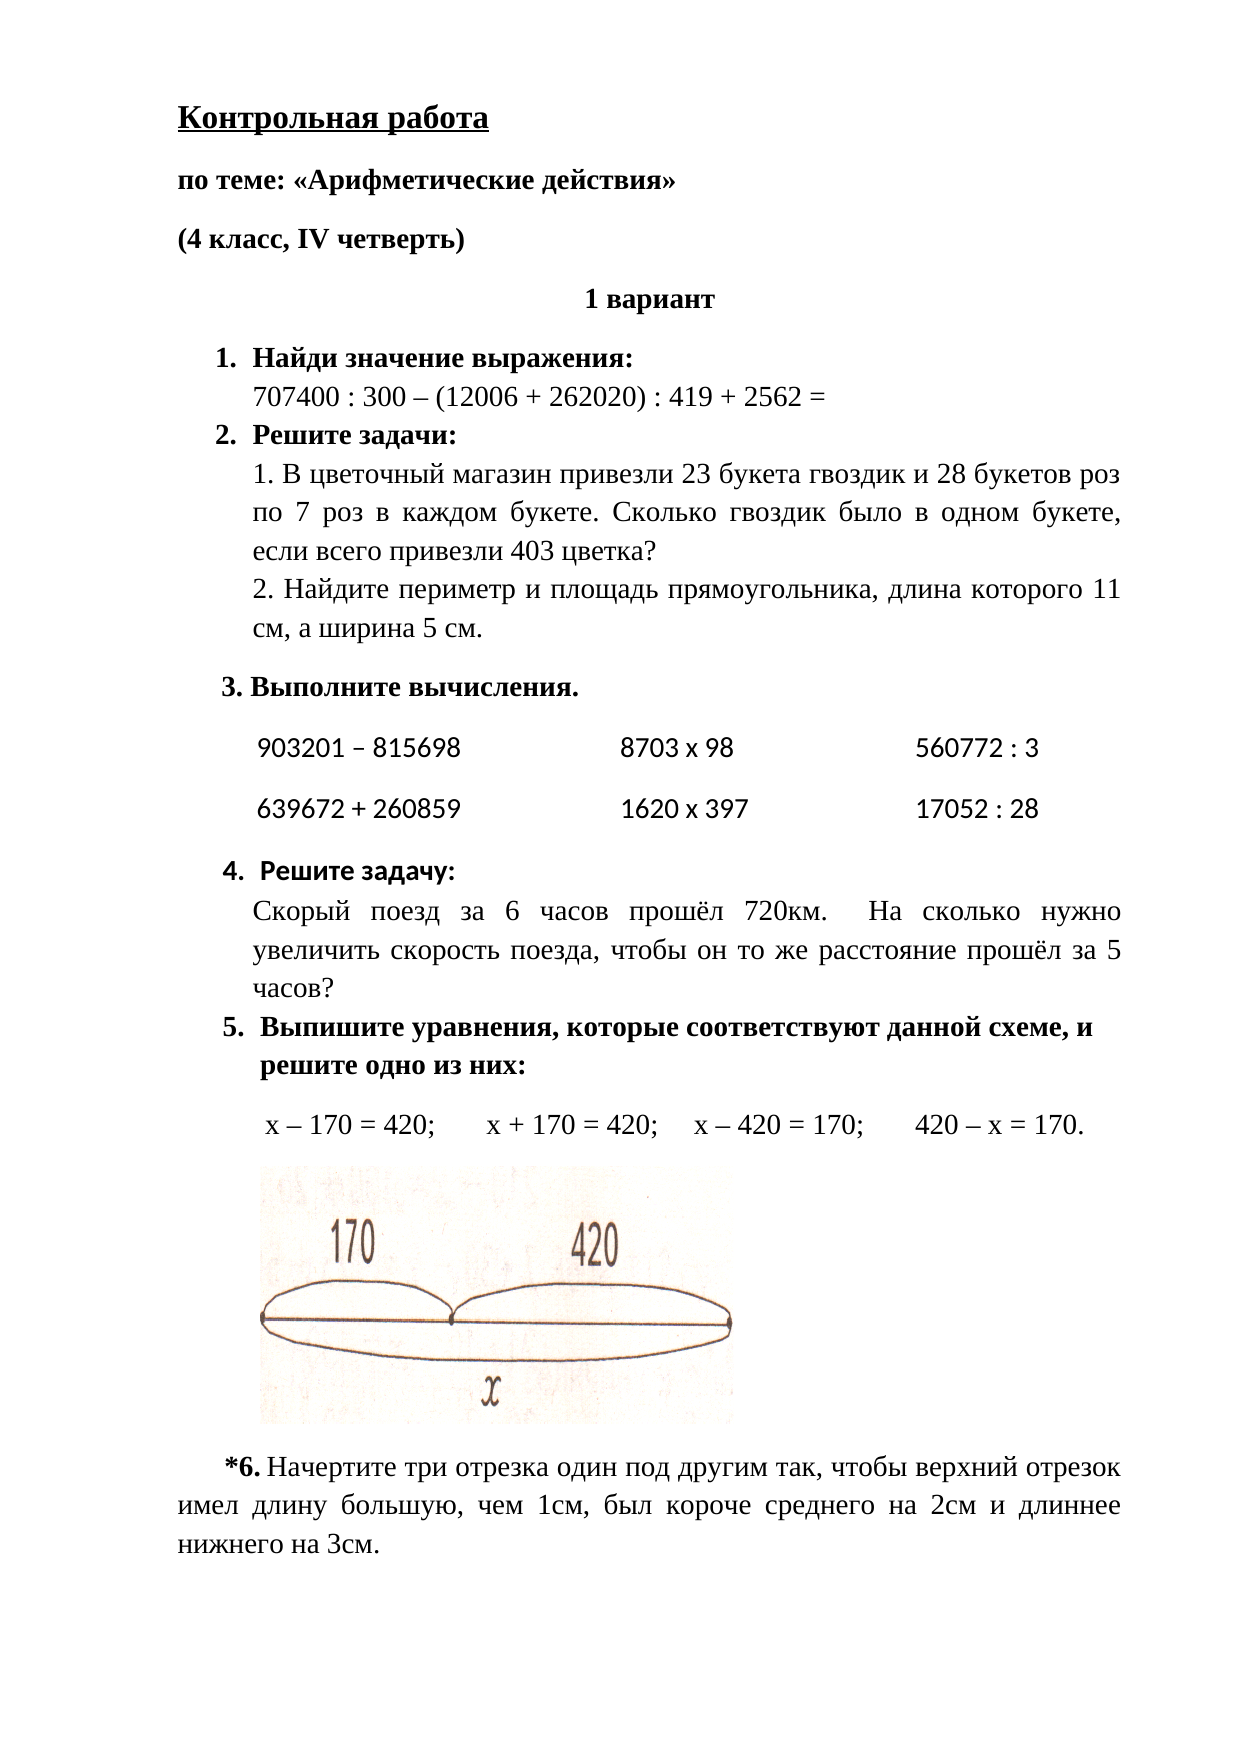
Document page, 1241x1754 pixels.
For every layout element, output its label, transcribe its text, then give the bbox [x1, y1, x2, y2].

text 903201 – 815698 8703 х 98 560772 : 3 [177, 729, 1122, 764]
list Найди значение выражения: [215, 340, 1122, 374]
text 639672 + 260859 1620 х 397 17052 : 28 [177, 791, 1122, 826]
list 1. В цветочный магазин привезли 23 букета гвоздик и 28 букетов роз по 7 роз в каждом букете. Сколько гвоздик было в одном букете, если всего привезли 403 цветка? [252, 456, 1122, 566]
list 707400 : 300 – (12006 + 262020) : 419 + 2562 = [252, 379, 1122, 412]
text 3. Выполните вычисления. [177, 669, 1122, 703]
text по теме: «Арифметические действия» [177, 162, 1122, 196]
text (4 класс, IV четверть) [177, 221, 1122, 255]
list 2. Найдите периметр и площадь прямоугольника, длина которого 11 см, а ширина 5 см. [252, 571, 1122, 643]
list Решите задачу: [222, 852, 1122, 888]
list Выпишите уравнения, которые соответствуют данной схеме, и решите одно из них: [222, 1009, 1122, 1081]
list Скорый поезд за 6 часов прошёл 720км. На сколько нужно увеличить скорость поезда, чтобы он то же расстояние прошёл за 5 часов? [252, 893, 1122, 1004]
picture [260, 1166, 734, 1424]
text х – 170 = 420; х + 170 = 420; х – 420 = 170; 420 – х = 170. [177, 1107, 1122, 1140]
text *6. Начертите три отрезка один под другим так, чтобы верхний отрезок имел длину большую, чем 1см, был короче среднего на 2см и длиннее нижнего на 3см. [177, 1449, 1122, 1559]
list Решите задачи: [215, 417, 1122, 451]
text 1 вариант [177, 281, 1122, 314]
text Контрольная работа [177, 97, 1122, 136]
